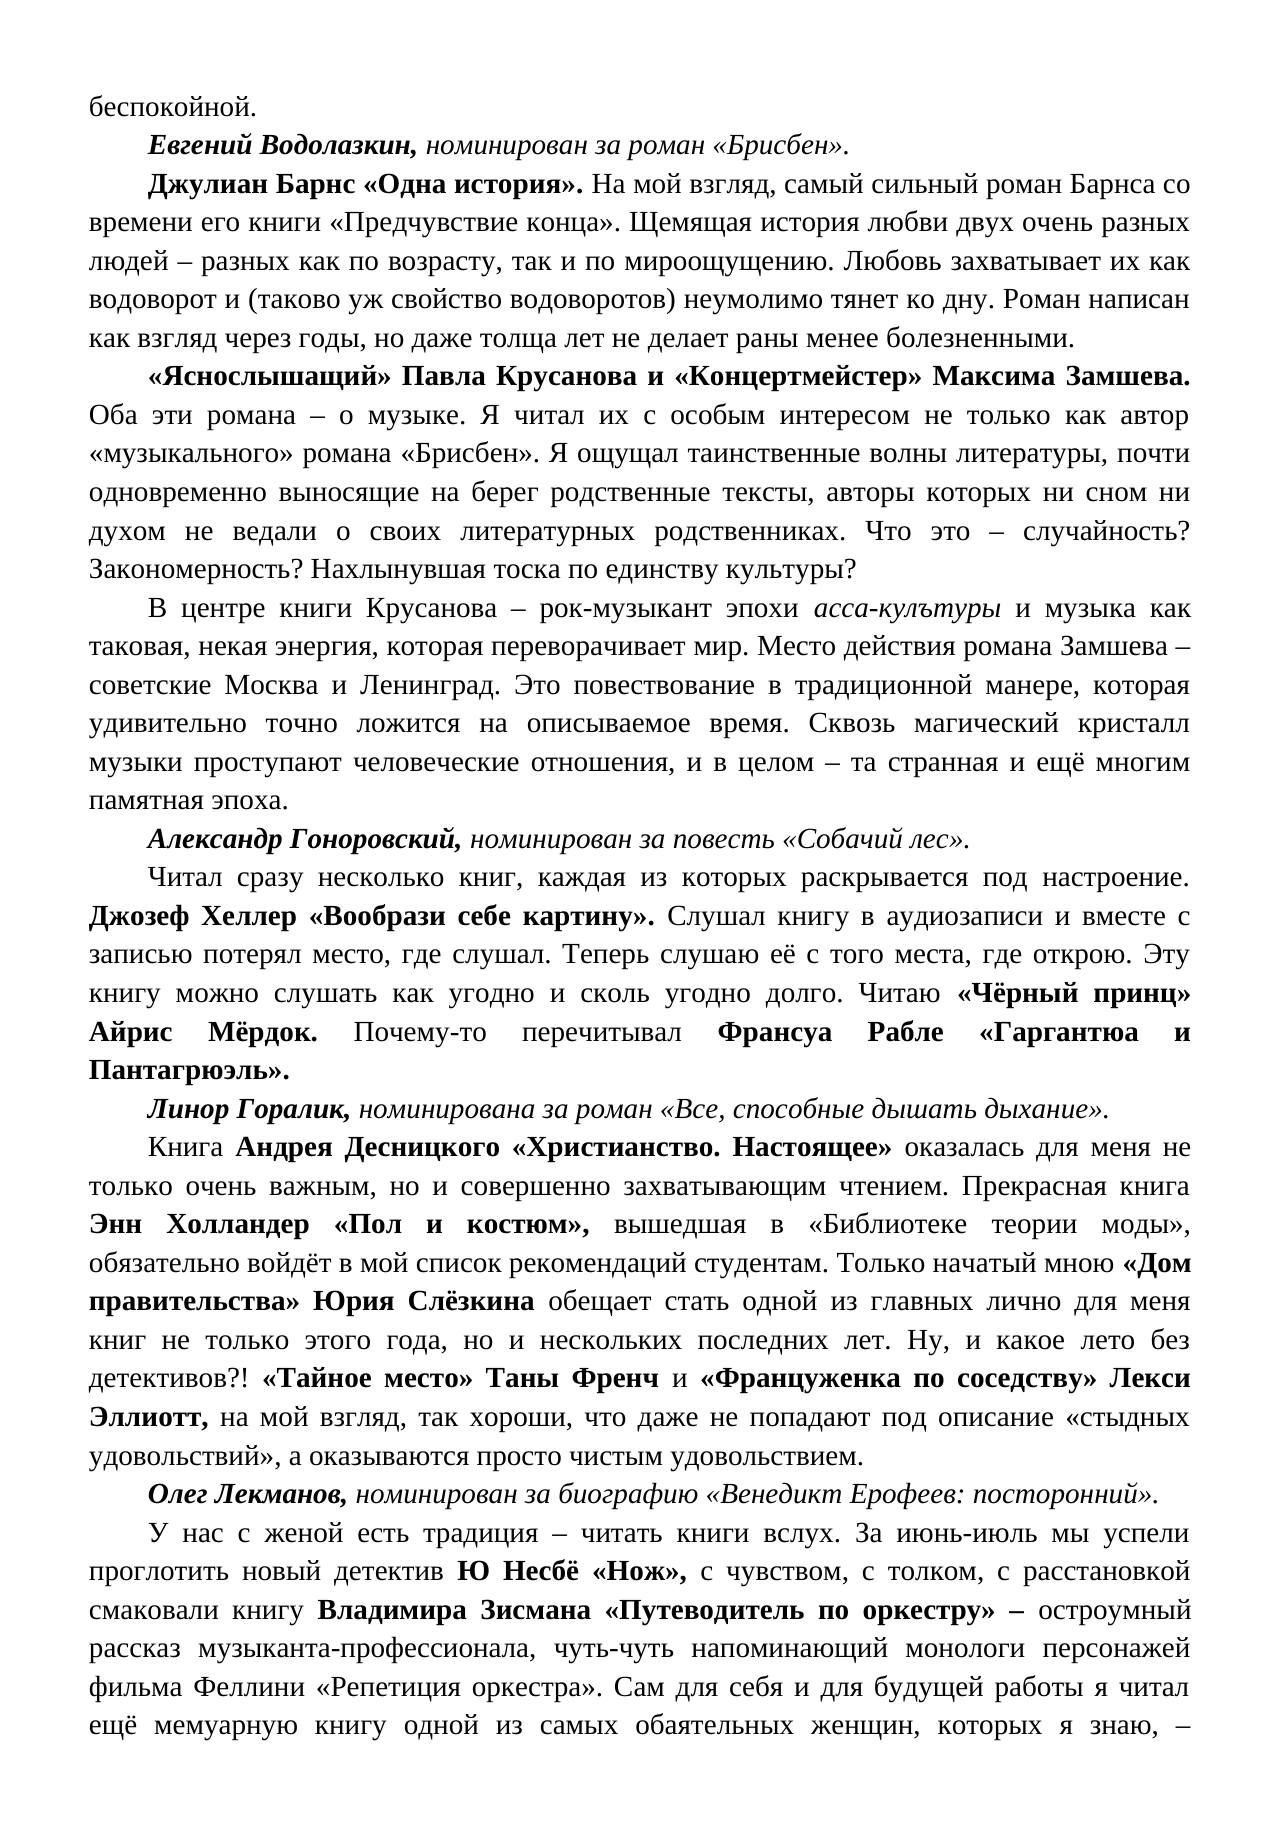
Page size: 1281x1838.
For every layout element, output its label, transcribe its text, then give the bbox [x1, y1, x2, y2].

text Линор Горалик, номинирована за роман «Все, способные дышать дыхание». [89, 1091, 1191, 1124]
text Читал сразу несколько книг, каждая из которых раскрывается под настроение. Джозеф Хеллер «Вообрази себе картину». Слушал книгу в аудиозаписи и вместе с записью потерял место, где слушал. Теперь слушаю её с того места, где открою. Эту книгу можно слушать как угодно и сколь угодно долго. Читаю «Чёрный принц» Айрис Мёрдок. Почему-то перечитывал Франсуа Рабле «Гаргантюа и Пантагрюэль». [89, 859, 1191, 1086]
text «Яснослышащий» Павла Крусанова и «Концертмейстер» Максима Замшева. Оба эти романа – о музыке. Я читал их с особым интересом не только как автор «музыкального» романа «Брисбен». Я ощущал таинственные волны литературы, почти одновременно выносящие на берег родственные тексты, авторы которых ни сном ни духом не ведали о своих литературных родственниках. Что это – случайность? Закономерность? Нахлынувшая тоска по единству культуры? [89, 358, 1191, 585]
text Олег Лекманов, номинирован за биографию «Венедикт Ерофеев: посторонний». [89, 1476, 1191, 1510]
text Александр Гоноровский, номинирован за повесть «Собачий лес». [89, 821, 1191, 854]
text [89, 1515, 1191, 1741]
text Евгений Водолазкин, номинирован за роман «Брисбен». [89, 127, 1191, 161]
text В центре книги Крусанова – рок-музыкант эпохи асса-кулътуры и музыка как таковая, некая энергия, которая переворачивает мир. Место действия романа Замшева – советские Москва и Ленинград. Это повествование в традиционной манере, которая удивительно точно ложится на описываемое время. Сквозь магический кристалл музыки проступают человеческие отношения, и в целом – та странная и ещё многим памятная эпоха. [89, 590, 1191, 816]
text Книга Андрея Десницкого «Христианство. Настоящее» оказалась для меня не только очень важным, но и совершенно захватывающим чтением. Прекрасная книга Энн Холландер «Пол и костюм», вышедшая в «Библиотеке теории моды», обязательно войдёт в мой список рекомендаций студентам. Только начатый мною «Дом правительства» Юрия Слёзкина обещает стать одной из главных лично для меня книг не только этого года, но и нескольких последних лет. Ну, и какое лето без детективов?! «Тайное место» Таны Френч и «Француженка по соседству» Лекси Эллиотт, на мой взгляд, так хороши, что даже не попадают под описание «стыдных удовольствий», а оказываются просто чистым удовольствием. [89, 1129, 1191, 1471]
text Джулиан Барнс «Одна история». На мой взгляд, самый сильный роман Барнса со времени его книги «Предчувствие конца». Щемящая история любви двух очень разных людей – разных как по возрасту, так и по мироощущению. Любовь захватывает их как водоворот и (таково уж свойство водоворотов) неумолимо тянет ко дну. Роман написан как взгляд через годы, но даже толща лет не делает раны менее болезненными. [89, 166, 1191, 353]
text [89, 89, 1191, 122]
